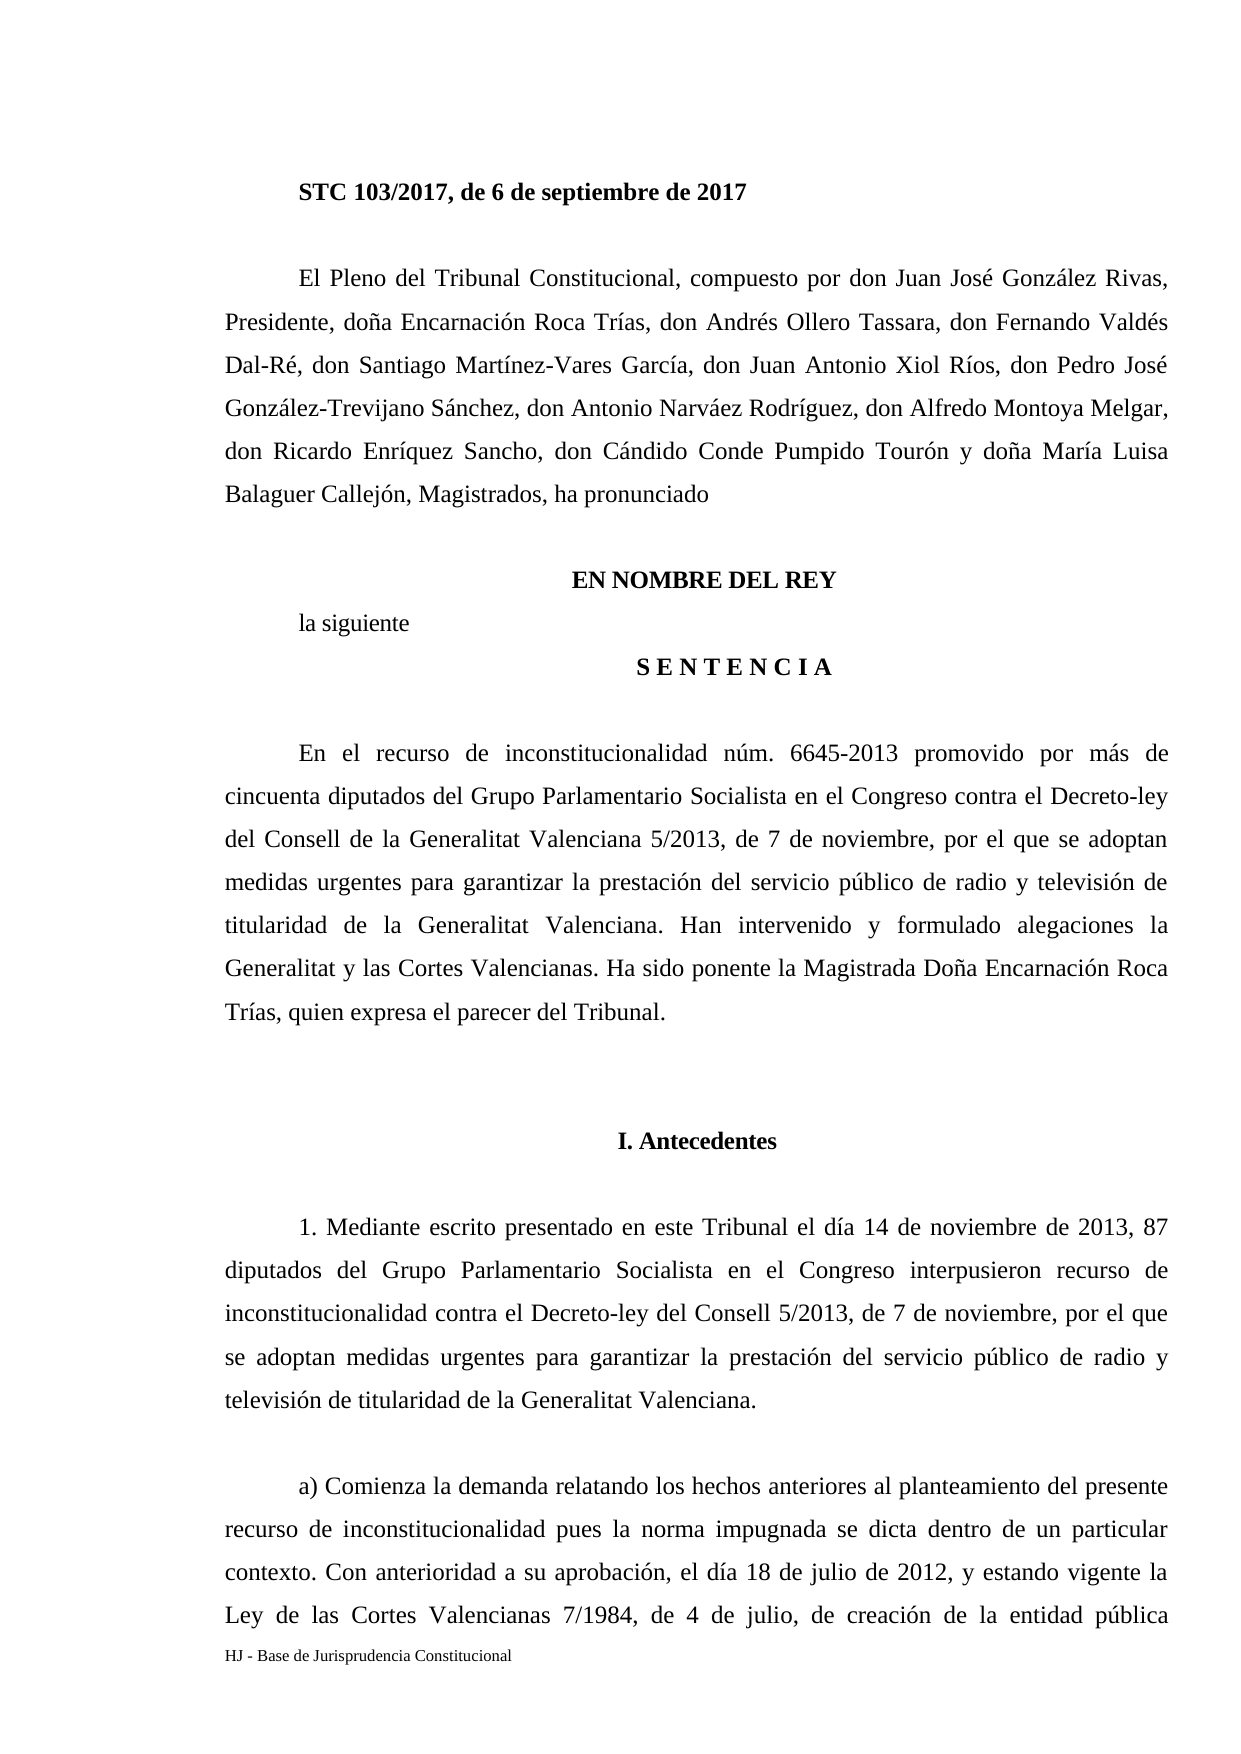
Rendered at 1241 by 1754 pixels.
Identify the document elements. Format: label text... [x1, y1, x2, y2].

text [224, 1471, 1169, 1629]
text En el recurso de inconstitucionalidad núm. 6645-2013 promovido por más de cincuenta diputados del Grupo Parlamentario Socialista en el Congreso contra el Decreto-ley del Consell de la Generalitat Valenciana 5/2013, de 7 de noviembre, por el que se adoptan medidas urgentes para garantizar la prestación del servicio público de radio y televisión de titularidad de la Generalitat Valenciana. Han intervenido y formulado alegaciones la Generalitat y las Cortes Valencianas. Ha sido ponente la Magistrada Doña Encarnación Roca Trías, quien expresa el parecer del Tribunal. [224, 738, 1169, 1025]
text 1. Mediante escrito presentado en este Tribunal el día 14 de noviembre de 2013, 87 diputados del Grupo Parlamentario Socialista en el Congreso interpusieron recurso de inconstitucionalidad contra el Decreto-ley del Consell 5/2013, de 7 de noviembre, por el que se adoptan medidas urgentes para garantizar la prestación del servicio público de radio y televisión de titularidad de la Generalitat Valenciana. [224, 1212, 1169, 1413]
text la siguiente [224, 608, 1110, 637]
text STC 103/2017, de 6 de septiembre de 2017 [224, 177, 1169, 206]
text EN NOMBRE DEL REY [224, 565, 1110, 594]
text El Pleno del Tribunal Constitucional, compuesto por don Juan José González Rivas, Presidente, doña Encarnación Roca Trías, don Andrés Ollero Tassara, don Fernando Valdés Dal-Ré, don Santiago Martínez-Vares García, don Juan Antonio Xiol Ríos, don Pedro José González-Trevijano Sánchez, don Antonio Narváez Rodríguez, don Alfredo Montoya Melgar, don Ricardo Enríquez Sancho, don Cándido Conde Pumpido Tourón y doña María Luisa Balaguer Callejón, Magistrados, ha pronunciado [224, 263, 1169, 508]
text S E N T E N C I A [224, 652, 1169, 680]
text I. Antecedentes [224, 1126, 1169, 1155]
